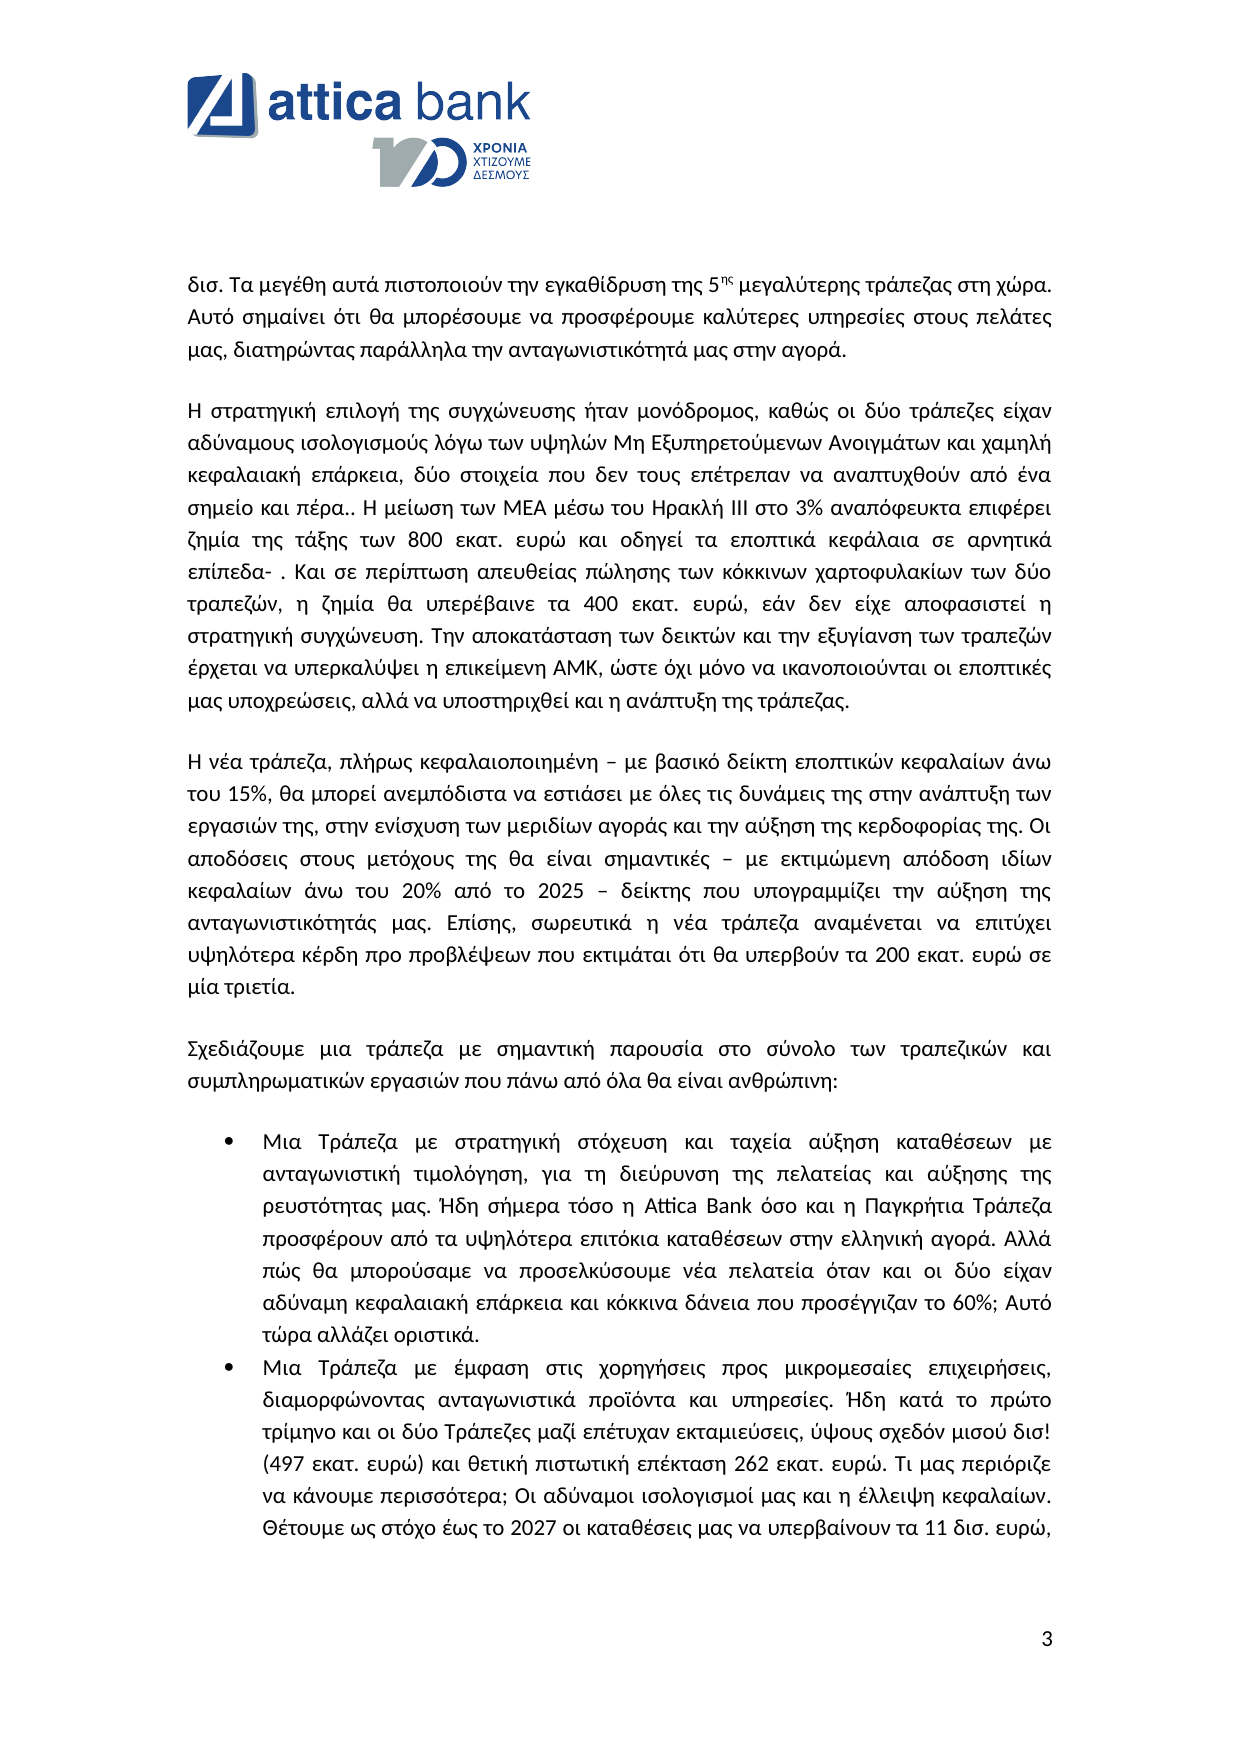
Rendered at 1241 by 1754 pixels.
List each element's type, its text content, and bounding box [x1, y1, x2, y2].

picture [187, 73, 531, 187]
text Η στρατηγική επιλογή της συγχώνευσης ήταν μονόδρομος, καθώς οι δύο τράπεζες είχαν αδύναμους ισολογισμούς λόγω των υψηλών Μη Εξυπηρετούμενων Ανοιγμάτων και χαμηλή κεφαλαιακή επάρκεια, δύο στοιχεία που δεν τους επέτρεπαν να αναπτυχθούν από ένα σημείο και πέρα.. Η μείωση των ΜΕΑ μέσω του Ηρακλή ΙΙΙ στο 3% αναπόφευκτα επιφέρει ζημία της τάξης των 800 εκατ. ευρώ και οδηγεί τα εποπτικά κεφάλαια σε αρνητικά επίπεδα- . Και σε περίπτωση απευθείας πώλησης των κόκκινων χαρτοφυλακίων των δύο τραπεζών, η ζημία θα υπερέβαινε τα 400 εκατ. ευρώ, εάν δεν είχε αποφασιστεί η στρατηγική συγχώνευση. Την αποκατάσταση των δεικτών και την εξυγίανση των τραπεζών έρχεται να υπερκαλύψει η επικείμενη ΑΜΚ, ώστε όχι μόνο να ικανοποιούνται οι εποπτικές μας υποχρεώσεις, αλλά να υποστηριχθεί και η ανάπτυξη της τράπεζας. [187, 396, 1053, 714]
text Σχεδιάζουμε μια τράπεζα με σημαντική παρουσία στο σύνολο των τραπεζικών και συμπληρωματικών εργασιών που πάνω από όλα θα είναι ανθρώπινη: [187, 1034, 1053, 1094]
list Μια Τράπεζα με στρατηγική στόχευση και ταχεία αύξηση καταθέσεων με ανταγωνιστική τιμολόγηση, για τη διεύρυνση της πελατείας και αύξησης της ρευστότητας μας. Ήδη σήμερα τόσο η Attica Bank όσο και η Παγκρήτια Τράπεζα προσφέρουν από τα υψηλότερα επιτόκια καταθέσεων στην ελληνική αγορά. Αλλά πώς θα μπορούσαμε να προσελκύσουμε νέα πελατεία όταν και οι δύο είχαν αδύναμη κεφαλαιακή επάρκεια και κόκκινα δάνεια που προσέγγιζαν το 60%; Αυτό τώρα αλλάζει οριστικά. [225, 1127, 1053, 1348]
text Η νέα τράπεζα, πλήρως κεφαλαιοποιημένη – με βασικό δείκτη εποπτικών κεφαλαίων άνω του 15%, θα μπορεί ανεμπόδιστα να εστιάσει με όλες τις δυνάμεις της στην ανάπτυξη των εργασιών της, στην ενίσχυση των μεριδίων αγοράς και την αύξηση της κερδοφορίας της. Οι αποδόσεις στους μετόχους της θα είναι σημαντικές – με εκτιμώμενη απόδοση ιδίων κεφαλαίων άνω του 20% από το 2025 – δείκτης που υπογραμμίζει την αύξηση της ανταγωνιστικότητάς μας. Επίσης, σωρευτικά η νέα τράπεζα αναμένεται να επιτύχει υψηλότερα κέρδη προ προβλέψεων που εκτιμάται ότι θα υπερβούν τα 200 εκατ. ευρώ σε μία τριετία. [187, 747, 1053, 1000]
